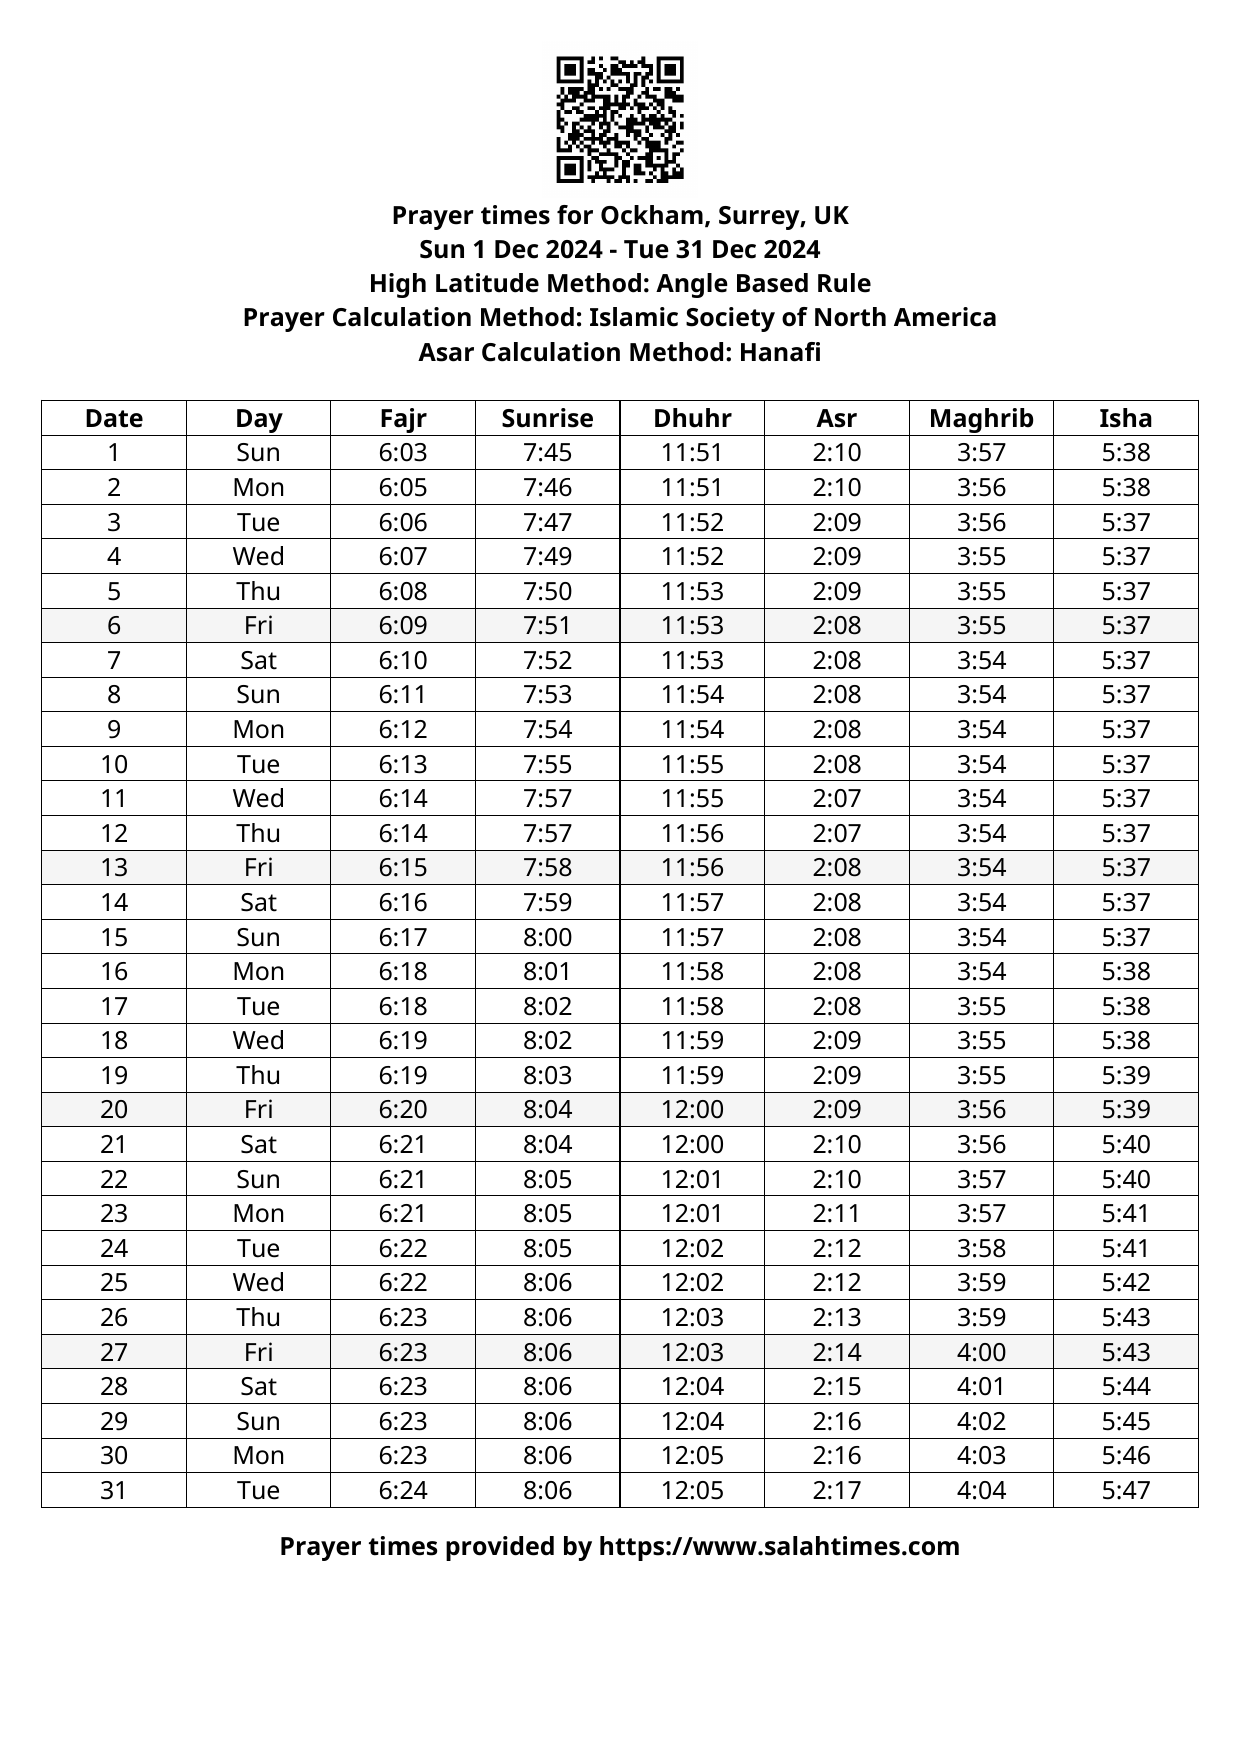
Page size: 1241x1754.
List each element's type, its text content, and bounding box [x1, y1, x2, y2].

table_cell 3:55 [910, 1024, 1053, 1057]
table_cell 11:54 [621, 712, 764, 746]
table_cell 4:02 [910, 1404, 1053, 1437]
table_cell 12:00 [621, 1127, 764, 1161]
table_cell Mon [187, 1439, 330, 1472]
table_cell Thu [187, 1058, 330, 1092]
table_cell 2:08 [765, 851, 909, 884]
table_cell 5:46 [1054, 1439, 1198, 1472]
table_cell 5:39 [1054, 1058, 1198, 1092]
table_cell 12:00 [621, 1093, 764, 1126]
table_cell 3:55 [910, 539, 1053, 573]
table_cell 5:42 [1054, 1266, 1198, 1299]
table_cell 2:08 [765, 954, 909, 988]
table_cell 16 [42, 954, 186, 988]
table_cell Sun [187, 1404, 330, 1437]
table_cell 8:05 [476, 1231, 619, 1264]
table_cell 3:54 [910, 781, 1053, 815]
table_cell 3:57 [910, 1196, 1053, 1230]
table_cell Wed [187, 539, 330, 573]
table_cell 15 [42, 920, 186, 953]
table_cell 2:17 [765, 1473, 909, 1507]
table_cell 5:37 [1054, 851, 1198, 884]
text Sun 1 Dec 2024 - Tue 31 Dec 2024 [42, 232, 1198, 266]
table_cell 2:10 [765, 1127, 909, 1161]
table_header Dhuhr [621, 401, 764, 434]
table_cell Sat [187, 885, 330, 919]
table_cell 3:57 [910, 1162, 1053, 1195]
table_cell 5:44 [1054, 1369, 1198, 1403]
table_cell 6:17 [331, 920, 475, 953]
table_cell 12:02 [621, 1231, 764, 1264]
table_header Sunrise [476, 401, 619, 434]
table_cell Thu [187, 816, 330, 849]
table_cell 8 [42, 678, 186, 711]
table_cell 6:18 [331, 989, 475, 1022]
table_cell 7:59 [476, 885, 619, 919]
table_cell 8:06 [476, 1300, 619, 1334]
table_cell 6:23 [331, 1300, 475, 1334]
table_cell 6:19 [331, 1024, 475, 1057]
table_cell 28 [42, 1369, 186, 1403]
table_cell Mon [187, 470, 330, 504]
table_cell 3:54 [910, 920, 1053, 953]
table_cell 2:10 [765, 436, 909, 469]
table_cell 12:02 [621, 1266, 764, 1299]
table_cell 6:10 [331, 643, 475, 677]
table_header Fajr [331, 401, 475, 434]
table_cell 1 [42, 436, 186, 469]
table_cell 5:40 [1054, 1162, 1198, 1195]
table_cell 5:40 [1054, 1127, 1198, 1161]
table_header Date [42, 401, 186, 434]
table_cell 3 [42, 505, 186, 538]
text Asar Calculation Method: Hanafi [42, 334, 1198, 368]
table_cell 4:04 [910, 1473, 1053, 1507]
table_cell 2:09 [765, 1093, 909, 1126]
table_cell 4:03 [910, 1439, 1053, 1472]
table_cell 2:08 [765, 643, 909, 677]
table_cell 5:38 [1054, 470, 1198, 504]
table_cell Sun [187, 920, 330, 953]
table_cell 7:52 [476, 643, 619, 677]
table_cell 3:56 [910, 505, 1053, 538]
table_cell Wed [187, 781, 330, 815]
table_header Maghrib [910, 401, 1053, 434]
table_cell 5:38 [1054, 1024, 1198, 1057]
table_cell 2:07 [765, 781, 909, 815]
table_cell Sun [187, 1162, 330, 1195]
table_cell 9 [42, 712, 186, 746]
table_cell 2:15 [765, 1369, 909, 1403]
table_cell 3:54 [910, 678, 1053, 711]
table_cell 11:53 [621, 643, 764, 677]
table_cell 6:20 [331, 1093, 475, 1126]
table_cell 20 [42, 1093, 186, 1126]
table_cell 7:58 [476, 851, 619, 884]
table_cell 6:12 [331, 712, 475, 746]
table_cell 8:04 [476, 1093, 619, 1126]
table_cell 22 [42, 1162, 186, 1195]
table_cell Thu [187, 574, 330, 607]
text High Latitude Method: Angle Based Rule [42, 266, 1198, 300]
table_cell Tue [187, 747, 330, 780]
table_cell Tue [187, 1231, 330, 1264]
table_cell 5:37 [1054, 678, 1198, 711]
table_cell 5:37 [1054, 609, 1198, 642]
table_cell 2:12 [765, 1231, 909, 1264]
table_header Day [187, 401, 330, 434]
table_cell 6:21 [331, 1162, 475, 1195]
table_cell 8:06 [476, 1335, 619, 1368]
table_cell 4:01 [910, 1369, 1053, 1403]
table_cell 24 [42, 1231, 186, 1264]
table_cell 31 [42, 1473, 186, 1507]
table_cell 5:37 [1054, 816, 1198, 849]
table_cell 6:07 [331, 539, 475, 573]
table_cell 5:37 [1054, 781, 1198, 815]
table_cell Tue [187, 989, 330, 1022]
table_cell 11:52 [621, 539, 764, 573]
table_cell 5:37 [1054, 712, 1198, 746]
table_cell 13 [42, 851, 186, 884]
table_cell 6:21 [331, 1196, 475, 1230]
table_cell 11:53 [621, 609, 764, 642]
table_cell 2:16 [765, 1404, 909, 1437]
table_cell 8:04 [476, 1127, 619, 1161]
table_cell 12:04 [621, 1404, 764, 1437]
table_cell 8:03 [476, 1058, 619, 1092]
table_cell 2:07 [765, 816, 909, 849]
table_cell 14 [42, 885, 186, 919]
table_cell 5:38 [1054, 436, 1198, 469]
table_cell 18 [42, 1024, 186, 1057]
table_cell 30 [42, 1439, 186, 1472]
table_cell 26 [42, 1300, 186, 1334]
table_cell 11:57 [621, 885, 764, 919]
table_cell 5:37 [1054, 643, 1198, 677]
text Prayer Calculation Method: Islamic Society of North America [42, 300, 1198, 334]
table_cell 2:08 [765, 747, 909, 780]
table_cell 6:03 [331, 436, 475, 469]
table_cell 8:02 [476, 989, 619, 1022]
table_cell 11:55 [621, 747, 764, 780]
table_cell 5:37 [1054, 574, 1198, 607]
table_cell 7:46 [476, 470, 619, 504]
table_cell 8:06 [476, 1439, 619, 1472]
table_cell 6:09 [331, 609, 475, 642]
table_cell 6:23 [331, 1335, 475, 1368]
table_cell Fri [187, 609, 330, 642]
table_cell 3:58 [910, 1231, 1053, 1264]
table_cell Sat [187, 1127, 330, 1161]
table_cell 11:56 [621, 851, 764, 884]
table_cell 6:16 [331, 885, 475, 919]
table_cell 7:54 [476, 712, 619, 746]
table_cell 25 [42, 1266, 186, 1299]
table_cell 5 [42, 574, 186, 607]
table_cell 6:11 [331, 678, 475, 711]
table_cell 11:57 [621, 920, 764, 953]
table_cell 2:08 [765, 989, 909, 1022]
table_cell 2:12 [765, 1266, 909, 1299]
table_cell 6:24 [331, 1473, 475, 1507]
table_cell 3:54 [910, 643, 1053, 677]
table_cell Mon [187, 712, 330, 746]
table_cell 4 [42, 539, 186, 573]
table_cell 29 [42, 1404, 186, 1437]
table_cell 6:06 [331, 505, 475, 538]
table_cell 27 [42, 1335, 186, 1368]
table_cell 3:54 [910, 851, 1053, 884]
table_cell Fri [187, 1335, 330, 1368]
table_cell 3:56 [910, 1127, 1053, 1161]
table_cell Wed [187, 1266, 330, 1299]
table_cell 6:22 [331, 1231, 475, 1264]
table_cell 2:11 [765, 1196, 909, 1230]
table_cell 2:14 [765, 1335, 909, 1368]
table_cell 21 [42, 1127, 186, 1161]
table_cell 6:21 [331, 1127, 475, 1161]
table_cell 5:37 [1054, 505, 1198, 538]
table_cell 7:49 [476, 539, 619, 573]
table_cell 6:23 [331, 1404, 475, 1437]
table_cell 8:00 [476, 920, 619, 953]
table_cell 2:09 [765, 539, 909, 573]
table_cell 6:22 [331, 1266, 475, 1299]
table_cell 12:03 [621, 1335, 764, 1368]
table_cell 12:01 [621, 1196, 764, 1230]
table_cell 3:54 [910, 747, 1053, 780]
table_cell Wed [187, 1024, 330, 1057]
table_cell 11:55 [621, 781, 764, 815]
table_cell 3:55 [910, 989, 1053, 1022]
table_cell 5:45 [1054, 1404, 1198, 1437]
table_cell 8:06 [476, 1404, 619, 1437]
table_cell 2:08 [765, 609, 909, 642]
table_cell 2:09 [765, 1058, 909, 1092]
table_cell 2:08 [765, 920, 909, 953]
table_cell 12:01 [621, 1162, 764, 1195]
table_cell 7:45 [476, 436, 619, 469]
table_cell 7:51 [476, 609, 619, 642]
table_cell 11:58 [621, 989, 764, 1022]
table_cell 2:13 [765, 1300, 909, 1334]
table_cell Tue [187, 505, 330, 538]
table_cell 6:05 [331, 470, 475, 504]
table_cell 2:08 [765, 712, 909, 746]
table_cell 11:59 [621, 1024, 764, 1057]
table_cell 12:04 [621, 1369, 764, 1403]
table_cell 12:05 [621, 1473, 764, 1507]
table_cell 4:00 [910, 1335, 1053, 1368]
table_cell 23 [42, 1196, 186, 1230]
table_cell 7:57 [476, 816, 619, 849]
table_cell 2:10 [765, 1162, 909, 1195]
table_cell 5:43 [1054, 1335, 1198, 1368]
table_cell 11:56 [621, 816, 764, 849]
table_cell 5:39 [1054, 1093, 1198, 1126]
table_cell 7:53 [476, 678, 619, 711]
table_cell 3:54 [910, 954, 1053, 988]
table_cell 7:57 [476, 781, 619, 815]
table_cell 5:37 [1054, 747, 1198, 780]
table_cell 5:38 [1054, 989, 1198, 1022]
table_cell Fri [187, 851, 330, 884]
table_cell 7 [42, 643, 186, 677]
table_cell 3:54 [910, 816, 1053, 849]
table_cell 5:37 [1054, 920, 1198, 953]
table_cell 12:05 [621, 1439, 764, 1472]
table_cell 2:09 [765, 574, 909, 607]
table_cell 7:47 [476, 505, 619, 538]
table_cell 2:08 [765, 885, 909, 919]
table_cell 6:23 [331, 1369, 475, 1403]
table_cell 11:51 [621, 436, 764, 469]
table_cell 11 [42, 781, 186, 815]
table_cell 3:55 [910, 1058, 1053, 1092]
text Prayer times for Ockham, Surrey, UK [42, 198, 1198, 232]
table_cell 6:19 [331, 1058, 475, 1092]
table_cell 5:38 [1054, 954, 1198, 988]
table_cell 11:54 [621, 678, 764, 711]
table_cell 6 [42, 609, 186, 642]
table_cell Thu [187, 1300, 330, 1334]
table_cell Mon [187, 1196, 330, 1230]
table_cell 6:23 [331, 1439, 475, 1472]
table_cell 8:05 [476, 1196, 619, 1230]
table_cell Sun [187, 678, 330, 711]
table_cell 8:06 [476, 1369, 619, 1403]
table_cell 10 [42, 747, 186, 780]
table_cell 3:54 [910, 712, 1053, 746]
table_header Isha [1054, 401, 1198, 434]
table_cell 5:37 [1054, 539, 1198, 573]
table_cell 5:47 [1054, 1473, 1198, 1507]
table_cell 3:56 [910, 1093, 1053, 1126]
table_cell 3:56 [910, 470, 1053, 504]
table_cell 3:54 [910, 885, 1053, 919]
table_cell 6:08 [331, 574, 475, 607]
table_cell 5:41 [1054, 1196, 1198, 1230]
table_cell 6:15 [331, 851, 475, 884]
table_cell 6:13 [331, 747, 475, 780]
table_cell 8:06 [476, 1473, 619, 1507]
table_cell 7:55 [476, 747, 619, 780]
table_cell 2:10 [765, 470, 909, 504]
table_cell 6:14 [331, 816, 475, 849]
table_cell 6:14 [331, 781, 475, 815]
table_cell 17 [42, 989, 186, 1022]
table_cell 2:16 [765, 1439, 909, 1472]
picture [542, 41, 699, 198]
table_cell 11:58 [621, 954, 764, 988]
table_cell 12 [42, 816, 186, 849]
table_cell 2:09 [765, 1024, 909, 1057]
table_cell 3:59 [910, 1300, 1053, 1334]
table_cell 2:09 [765, 505, 909, 538]
table_cell 8:06 [476, 1266, 619, 1299]
table_cell 8:01 [476, 954, 619, 988]
table_cell 11:53 [621, 574, 764, 607]
table_cell 11:52 [621, 505, 764, 538]
table_cell 2:08 [765, 678, 909, 711]
table_header Asr [765, 401, 909, 434]
table_cell 3:57 [910, 436, 1053, 469]
table_cell 2 [42, 470, 186, 504]
table_cell 7:50 [476, 574, 619, 607]
table_cell 11:51 [621, 470, 764, 504]
table_cell Mon [187, 954, 330, 988]
table_cell 5:41 [1054, 1231, 1198, 1264]
table_cell 3:55 [910, 609, 1053, 642]
table_cell 5:43 [1054, 1300, 1198, 1334]
table_cell 8:02 [476, 1024, 619, 1057]
table_cell Sun [187, 436, 330, 469]
table_cell Fri [187, 1093, 330, 1126]
table_cell 5:37 [1054, 885, 1198, 919]
table_cell 8:05 [476, 1162, 619, 1195]
table_cell Tue [187, 1473, 330, 1507]
text Prayer times provided by https://www.salahtimes.com [42, 1528, 1198, 1563]
table_cell 12:03 [621, 1300, 764, 1334]
table_cell Sat [187, 643, 330, 677]
table_cell 6:18 [331, 954, 475, 988]
table_cell 3:59 [910, 1266, 1053, 1299]
table_cell 11:59 [621, 1058, 764, 1092]
table_cell 3:55 [910, 574, 1053, 607]
table_cell Sat [187, 1369, 330, 1403]
table_cell 19 [42, 1058, 186, 1092]
